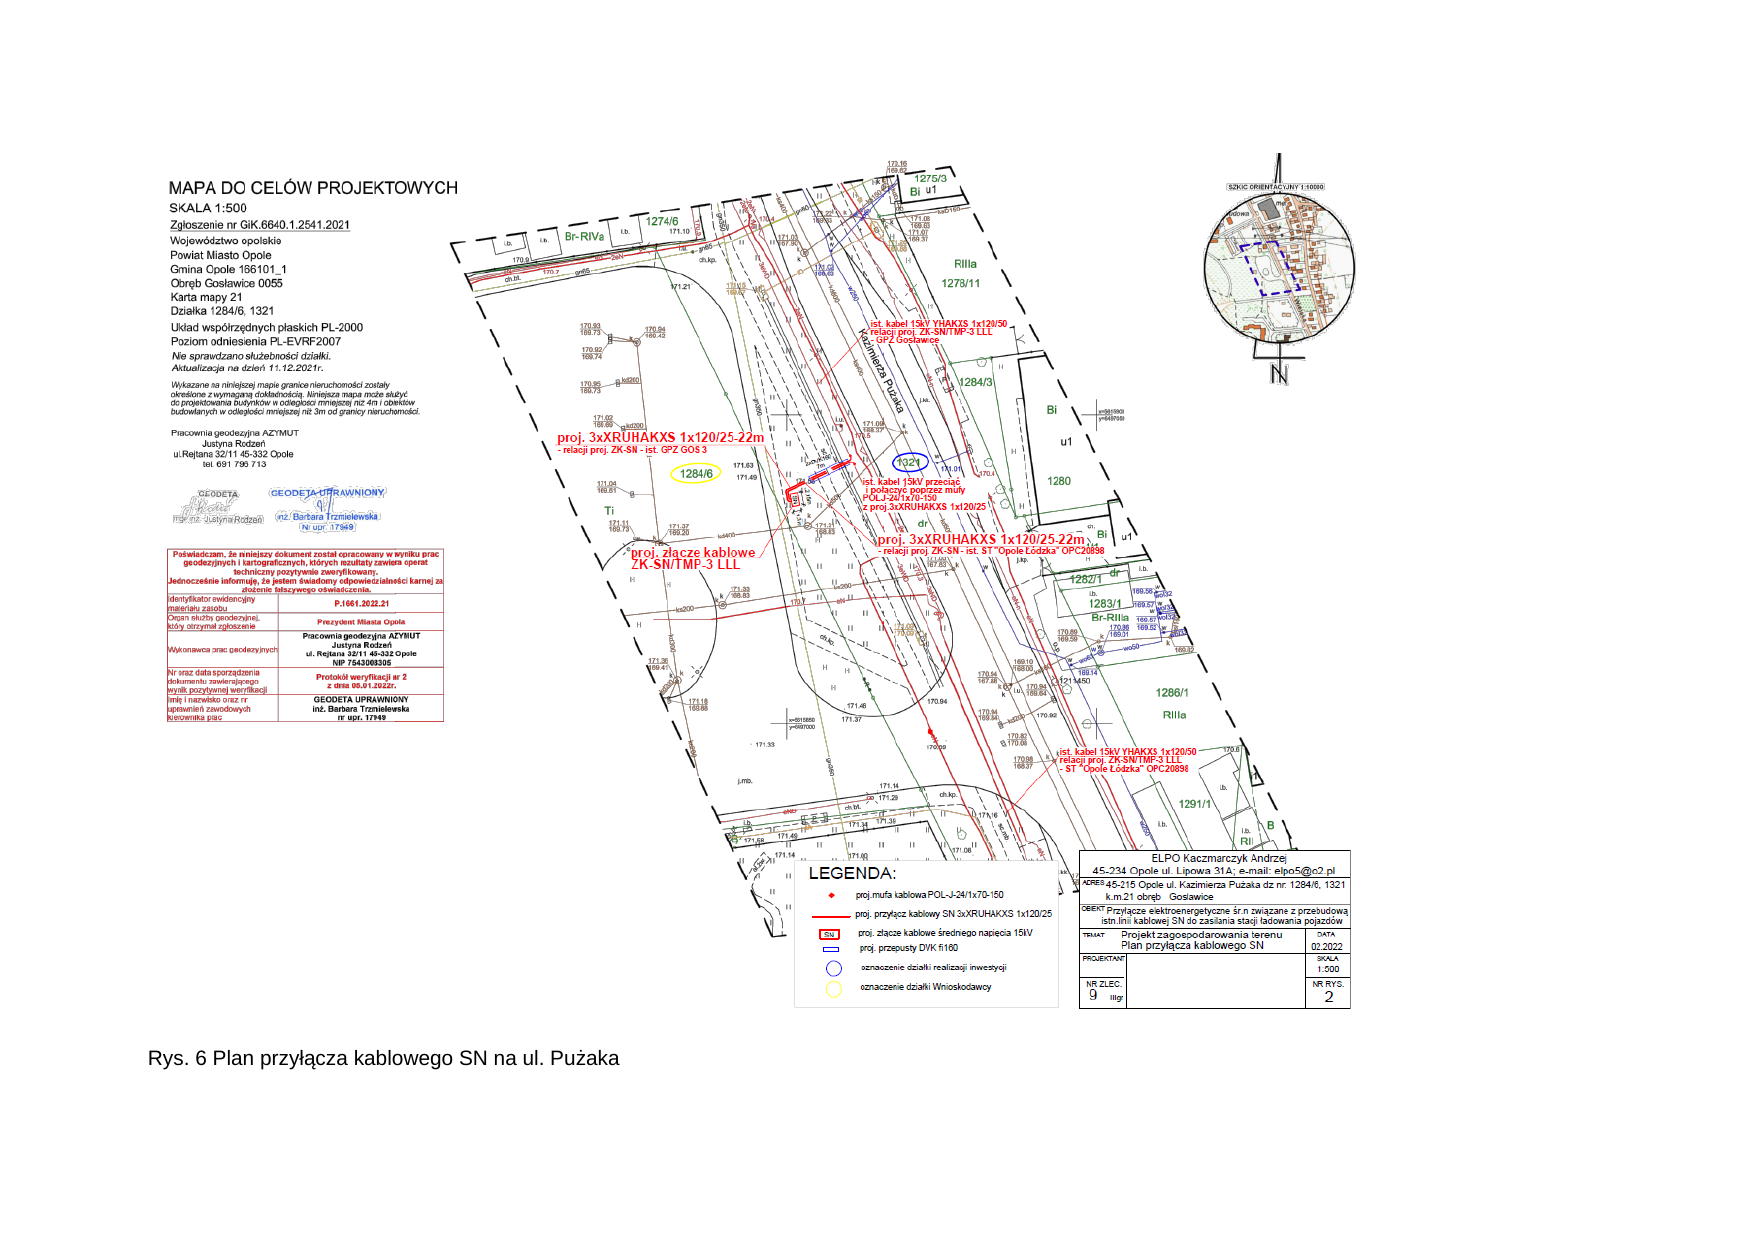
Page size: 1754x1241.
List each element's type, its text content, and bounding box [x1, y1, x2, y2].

text Rys. 6 Plan przyłącza kablowego SN na ul. Pużaka [148, 1046, 1606, 1070]
